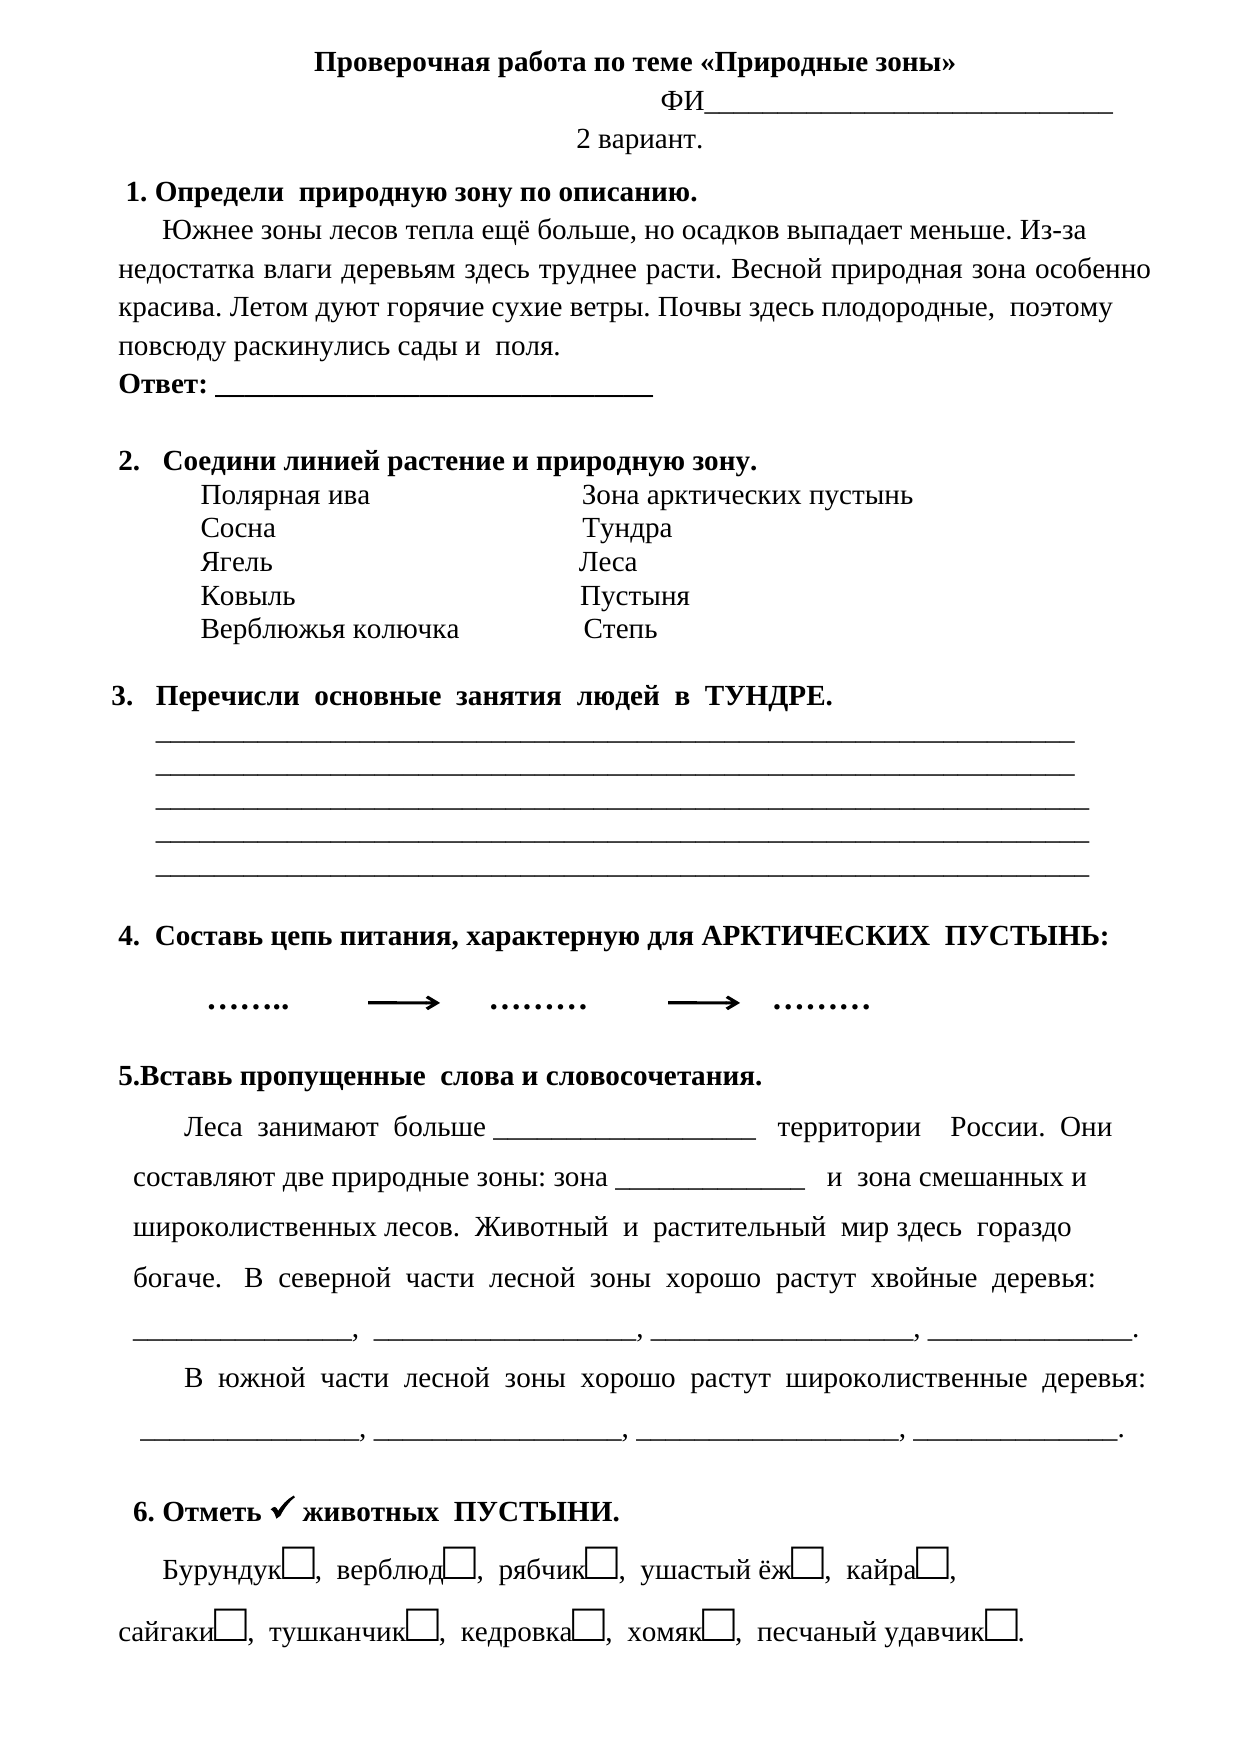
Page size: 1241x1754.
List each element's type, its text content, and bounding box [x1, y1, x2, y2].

list Полярная ива Зона арктических пустынь [193, 477, 1152, 511]
text ________________________________________________________________ [156, 846, 1152, 879]
text 2 вариант. [576, 121, 1152, 155]
list широколиственных лесов. Животный и растительный мир здесь гораздо богаче. В северной части лесной зоны хорошо растут хвойные деревья: [133, 1209, 1152, 1293]
text 4. Составь цепь питания, характерную для АРКТИЧЕСКИХ ПУСТЫНЬ: [118, 918, 1152, 952]
list Сосна Тундра [193, 511, 1152, 544]
text 1. Определи природную зону по описанию. [118, 174, 1152, 207]
list Перечисли основные занятия людей в ТУНДРЕ. _______________________________________________________________ [111, 678, 1152, 745]
text В южной части лесной зоны хорошо растут широколиственные деревья: [133, 1360, 1152, 1394]
list _______________, __________________, __________________, ______________. [133, 1310, 1152, 1343]
list Ягель Леса [193, 544, 1152, 578]
list Ковыль Пустыня [193, 578, 1152, 611]
text Южнее зоны лесов тепла ещё больше, но осадков выпадает меньше. Из-за [118, 212, 1152, 246]
list Верблюжья колючка Степь [193, 611, 1152, 645]
text ФИ____________________________ [118, 83, 1152, 116]
text Ответ: ______________________________ [118, 366, 1152, 400]
text недостатка влаги деревьям здесь труднее расти. Весной природная зона особенно красива. Летом дуют горячие сухие ветры. Почвы здесь плодородные, поэтому [118, 251, 1152, 323]
text Проверочная работа по теме «Природные зоны» [118, 44, 1152, 78]
text повсюду раскинулись сады и поля. [118, 328, 1152, 361]
text _______________________________________________________________ [156, 745, 1152, 779]
list Бурундук□, верблюд□, рябчик□, ушастый ёж□, кайра□, [133, 1529, 1152, 1591]
text _______________, _________________, __________________, ______________. [133, 1411, 1152, 1444]
list составляют две природные зоны: зона _____________ и зона смешанных и [133, 1159, 1152, 1193]
list Леса занимают больше __________________ территории России. Они [133, 1109, 1152, 1142]
list 6. Отметь животных ПУСТЫНИ. [133, 1494, 1152, 1529]
text …….. ……… ……… [133, 979, 1152, 1017]
text 5.Вставь пропущенные слова и словосочетания. [118, 1058, 1152, 1092]
text ________________________________________________________________ [156, 812, 1152, 846]
text ________________________________________________________________ [156, 779, 1152, 812]
text сайгаки□, тушканчик□, кедровка□, хомяк□, песчаный удавчик□. [118, 1591, 1152, 1653]
list Соедини линией растение и природную зону. [118, 443, 1152, 477]
